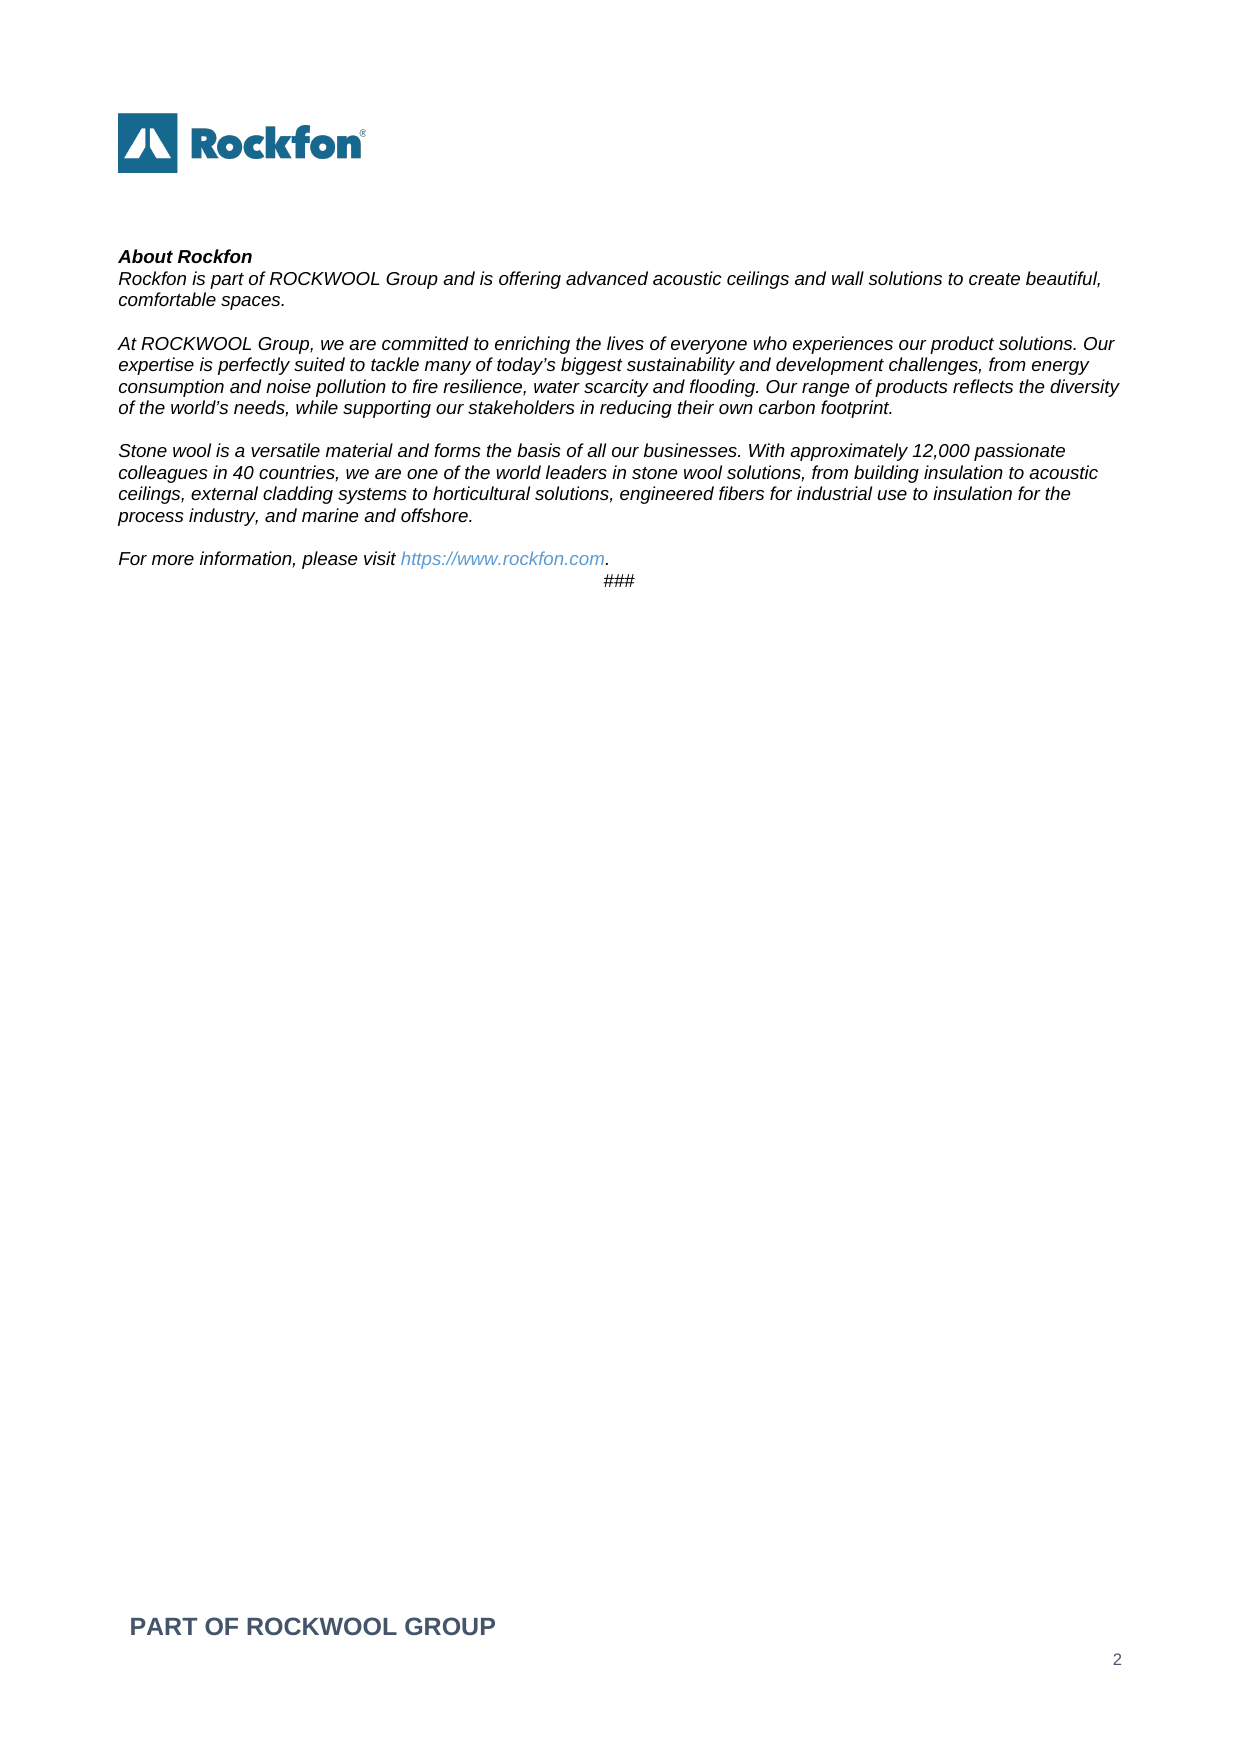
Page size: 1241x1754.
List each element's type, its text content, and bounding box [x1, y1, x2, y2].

text ### [118, 569, 1121, 591]
text At ROCKWOOL Group, we are committed to enriching the lives of everyone who experiences our product solutions. Our expertise is perfectly suited to tackle many of today’s biggest sustainability and development challenges, from energy consumption and noise pollution to fire resilience, water scarcity and flooding. Our range of products reflects the diversity of the world’s needs, while supporting our stakeholders in reducing their own carbon footprint. [118, 332, 1121, 418]
text For more information, please visit https://www.rockfon.com. [118, 548, 1121, 569]
text Stone wool is a versatile material and forms the basis of all our businesses. With approximately 12,000 passionate colleagues in 40 countries, we are one of the world leaders in stone wool solutions, from building insulation to acoustic ceilings, external cladding systems to horticultural solutions, engineered fibers for industrial use to insulation for the process industry, and marine and offshore. [118, 440, 1121, 526]
text Rockfon is part of ROCKWOOL Group and is offering advanced acoustic ceilings and wall solutions to create beautiful, comfortable spaces. [118, 268, 1121, 311]
text About Rockfon [118, 246, 1121, 268]
